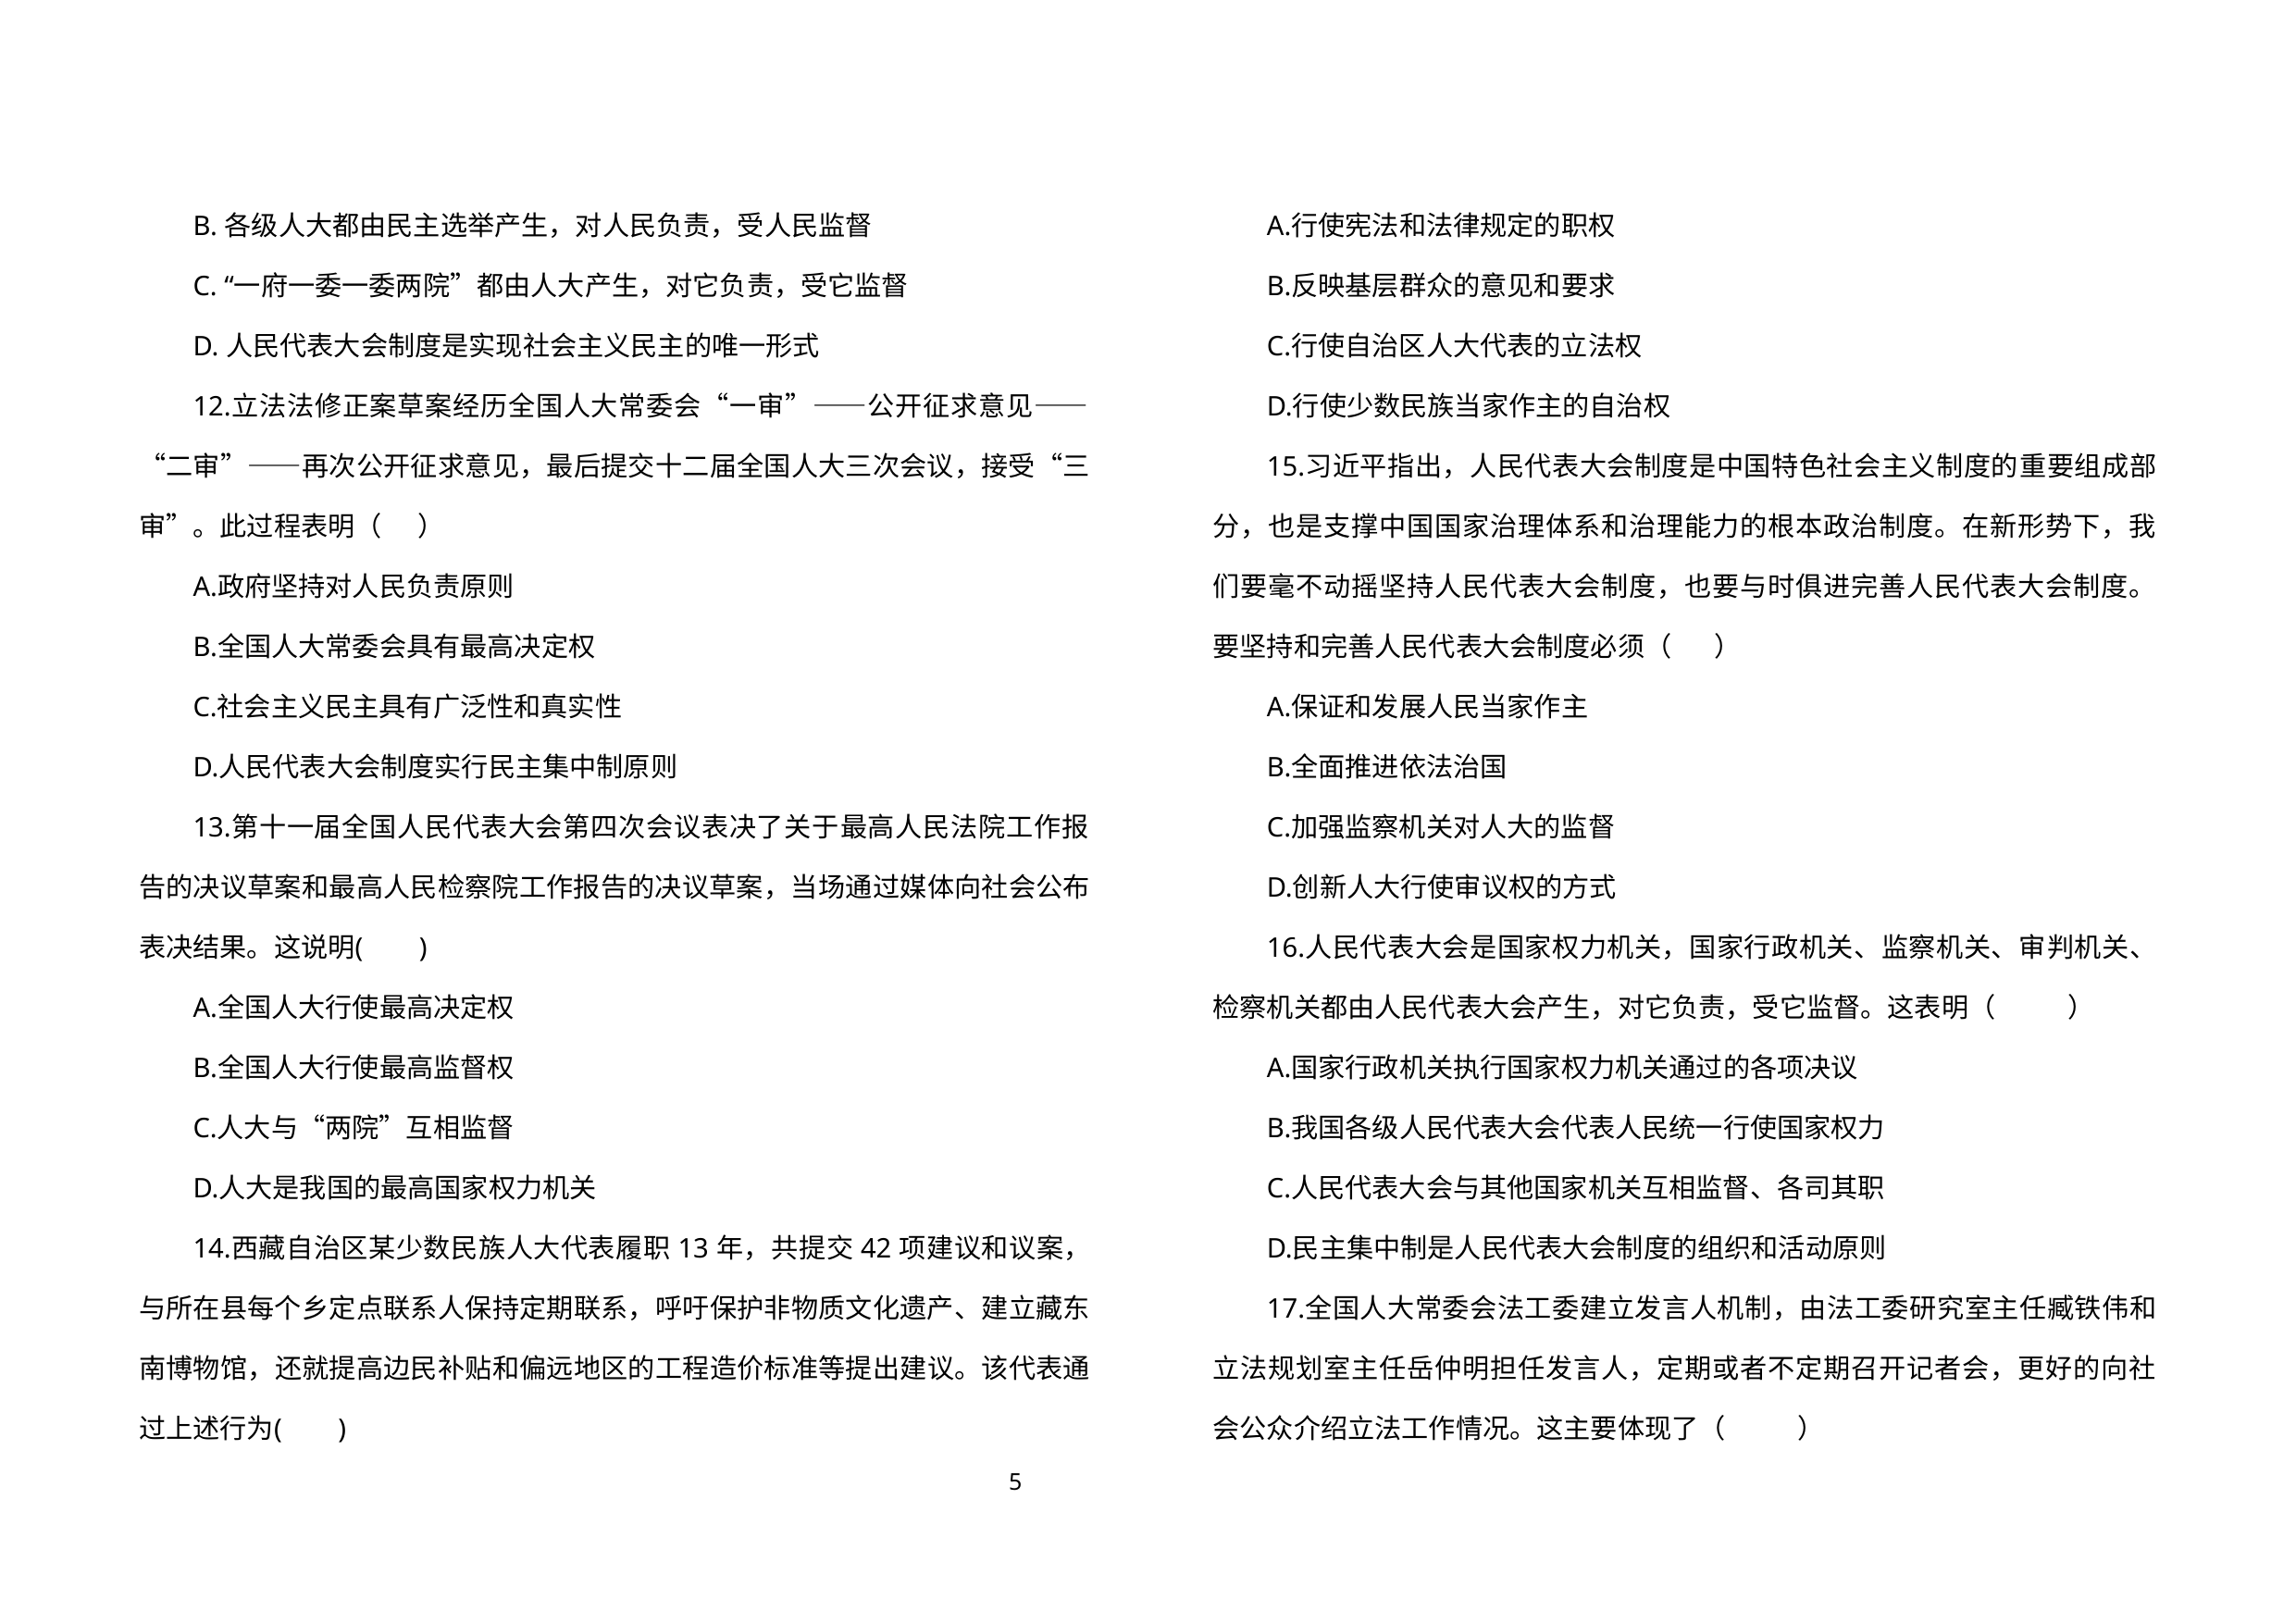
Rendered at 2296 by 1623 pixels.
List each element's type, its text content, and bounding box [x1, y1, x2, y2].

text D.行使少数民族当家作主的自治权 [1212, 374, 2156, 434]
text A.国家行政机关执行国家权力机关通过的各项决议 [1212, 1035, 2156, 1096]
text 17.全国人大常委会法工委建立发言人机制，由法工委研究室主任臧铁伟和立法规划室主任岳仲明担任发言人，定期或者不定期召开记者会，更好的向社会公众介绍立法工作情况。这主要体现了（ ） [1212, 1276, 2156, 1456]
text D. 人民代表大会制度是实现社会主义民主的唯一形式 [139, 314, 1091, 374]
text A.政府坚持对人民负责原则 [139, 554, 1091, 614]
text 13.第十一届全国人民代表大会第四次会议表决了关于最高人民法院工作报告的决议草案和最高人民检察院工作报告的决议草案，当场通过媒体向社会公布表决结果。这说明( ) [139, 795, 1091, 975]
text A.全国人大行使最高决定权 [139, 975, 1091, 1035]
text C.加强监察机关对人大的监督 [1212, 795, 2156, 855]
text A.保证和发展人民当家作主 [1212, 675, 2156, 735]
text 12.立法法修正案草案经历全国人大常委会“一审”——公开征求意见——“二审”——再次公开征求意见，最后提交十二届全国人大三次会议，接受“三审”。此过程表明（ ） [139, 374, 1091, 554]
text D.人大是我国的最高国家权力机关 [139, 1156, 1091, 1216]
text B.全面推进依法治国 [1212, 735, 2156, 795]
text C. “一府一委一委两院”都由人大产生，对它负责，受它监督 [139, 254, 1091, 314]
text B.反映基层群众的意见和要求 [1212, 254, 2156, 314]
text C.社会主义民主具有广泛性和真实性 [139, 675, 1091, 735]
text C.行使自治区人大代表的立法权 [1212, 314, 2156, 374]
text 16.人民代表大会是国家权力机关，国家行政机关、监察机关、审判机关、检察机关都由人民代表大会产生，对它负责，受它监督。这表明（ ） [1212, 915, 2156, 1035]
text 14.西藏自治区某少数民族人大代表履职 13 年，共提交 42 项建议和议案，与所在县每个乡定点联系人保持定期联系，呼吁保护非物质文化遗产、建立藏东南博物馆，还就提高边民补贴和偏远地区的工程造价标准等提出建议。该代表通过上述行为( ) [139, 1216, 1091, 1456]
text B.全国人大常委会具有最高决定权 [139, 614, 1091, 675]
text D.人民代表大会制度实行民主集中制原则 [139, 735, 1091, 795]
text 15.习近平指出，人民代表大会制度是中国特色社会主义制度的重要组成部分，也是支撑中国国家治理体系和治理能力的根本政治制度。在新形势下，我们要毫不动摇坚持人民代表大会制度，也要与时俱进完善人民代表大会制度。要坚持和完善人民代表大会制度必须（ ） [1212, 434, 2156, 675]
text D.民主集中制是人民代表大会制度的组织和活动原则 [1212, 1216, 2156, 1276]
text A.行使宪法和法律规定的职权 [1212, 193, 2156, 254]
text B.我国各级人民代表大会代表人民统一行使国家权力 [1212, 1096, 2156, 1156]
text D.创新人大行使审议权的方式 [1212, 855, 2156, 915]
text C.人大与“两院”互相监督 [139, 1096, 1091, 1156]
text B.全国人大行使最高监督权 [139, 1035, 1091, 1096]
text B. 各级人大都由民主选举产生，对人民负责，受人民监督 [139, 193, 1091, 254]
text C.人民代表大会与其他国家机关互相监督、各司其职 [1212, 1156, 2156, 1216]
